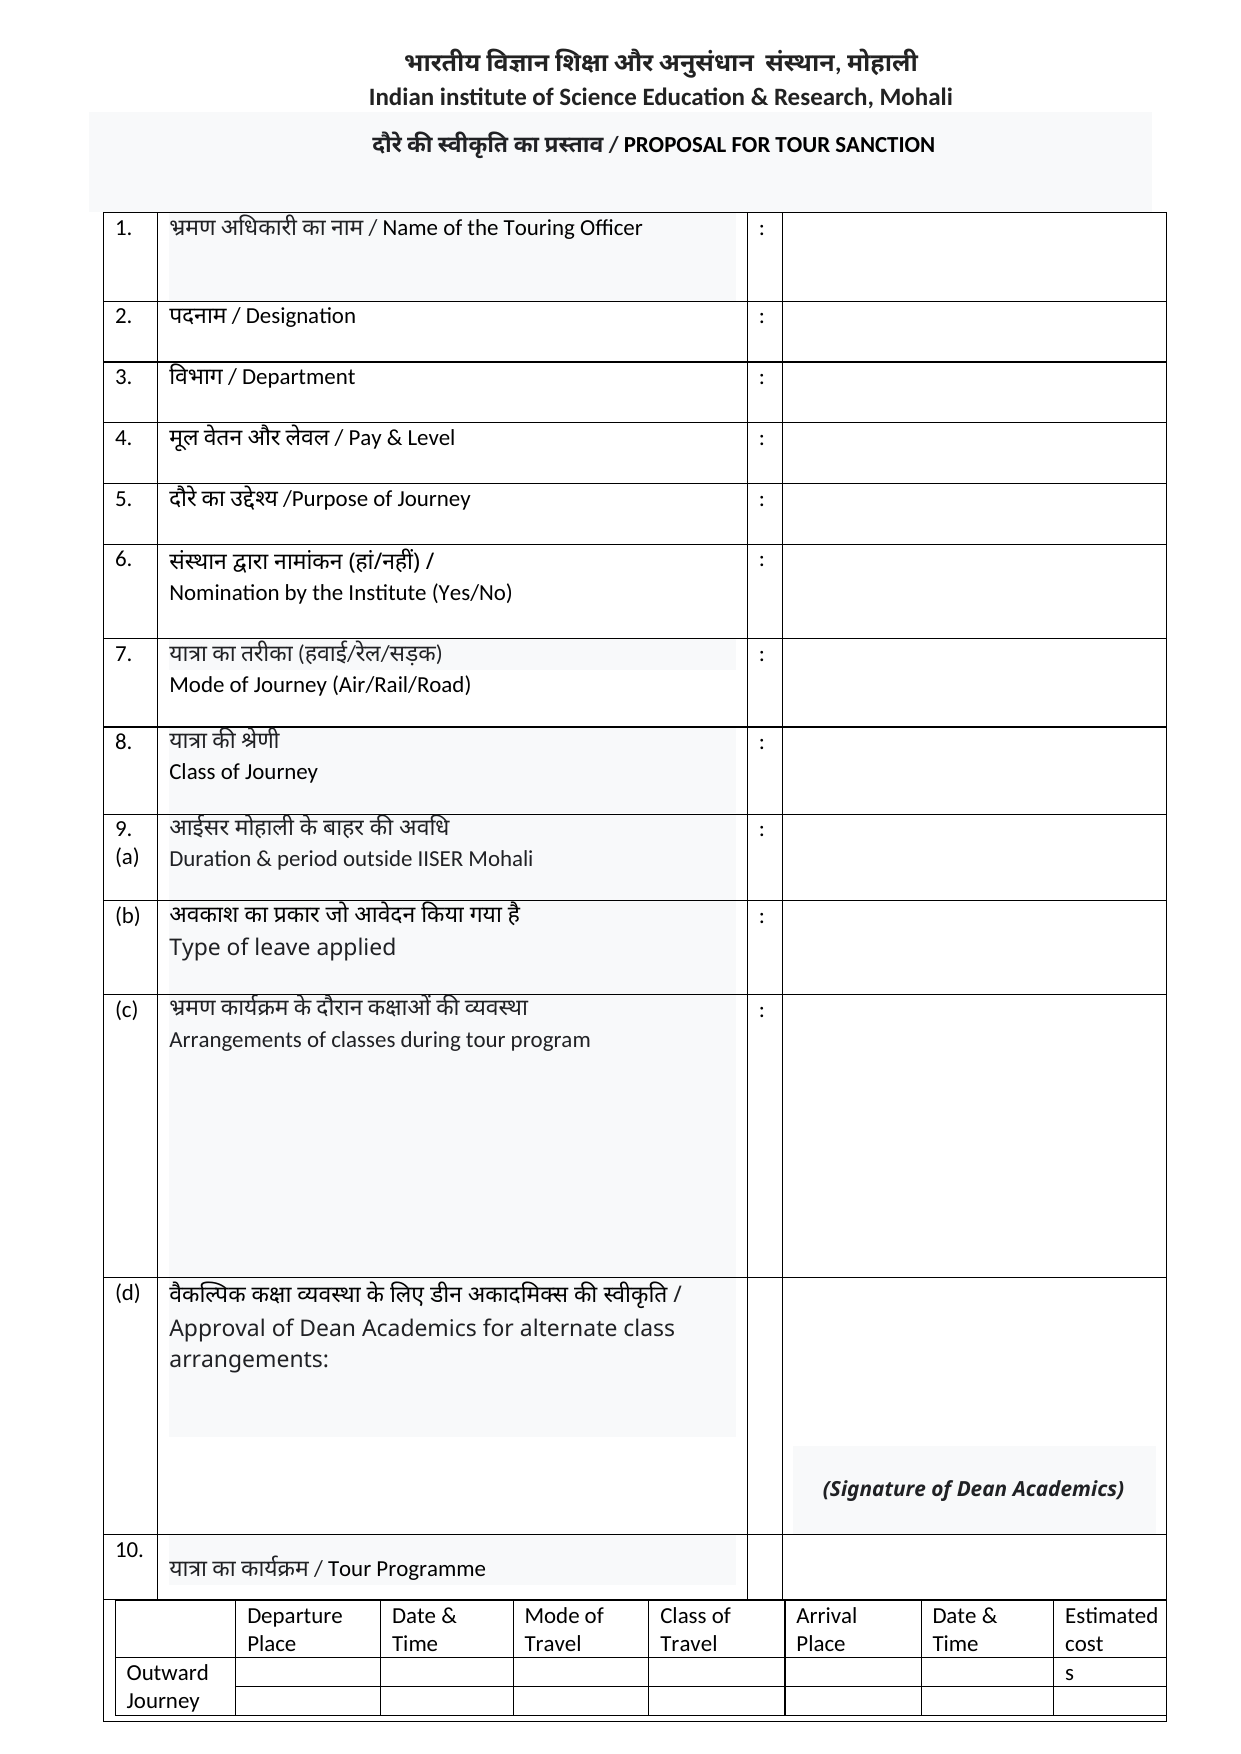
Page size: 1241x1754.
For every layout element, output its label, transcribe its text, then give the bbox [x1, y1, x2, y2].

table_cell पदनाम / Designation [158, 302, 747, 361]
table_cell 9. (a) [104, 815, 157, 900]
table_cell 3. [104, 363, 157, 422]
table_cell [783, 995, 1166, 1277]
table_cell [783, 639, 1166, 726]
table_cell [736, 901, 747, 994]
table_cell : [748, 484, 782, 543]
text भारतीय विज्ञान शिक्षा और अनुसंधान संस्थान, मोहाली [170, 47, 1152, 81]
table_header 1. [104, 213, 157, 301]
table_cell वैकल्पिक कक्षा व्यवस्था के लिए डीन अकादमिक्स की स्वीकृति / Approval of Dean Academics for alternate class arrangements: [158, 1278, 747, 1534]
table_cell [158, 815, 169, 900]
table_cell संस्थान द्वारा नामांकन (हां/नहीं) / Nomination by the Institute (Yes/No) [158, 545, 747, 638]
table_cell [783, 484, 1166, 543]
table_cell : [748, 995, 782, 1277]
table_cell [748, 1278, 782, 1534]
table_cell 8. [104, 728, 157, 813]
table_cell मूल वेतन और लेवल / Pay & Level [158, 423, 747, 483]
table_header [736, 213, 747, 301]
table_cell : [748, 815, 782, 900]
table_cell [783, 423, 1166, 483]
table_cell यात्रा का कार्यक्रम / Tour Programme [158, 1535, 747, 1599]
table_cell : [748, 545, 782, 638]
table_cell [783, 302, 1166, 361]
table_cell (c) [104, 995, 157, 1277]
table_cell यात्रा का तरीका (हवाई/रेल/सड़क) Mode of Journey (Air/Rail/Road) [158, 639, 747, 726]
table_cell (b) [104, 901, 157, 994]
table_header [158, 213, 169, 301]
table_cell : [748, 302, 782, 361]
table_cell [783, 1535, 1166, 1599]
table_cell 5. [104, 484, 157, 543]
table_cell 2. [104, 302, 157, 361]
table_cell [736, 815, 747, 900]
table_cell : [748, 901, 782, 994]
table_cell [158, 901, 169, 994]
table_cell (Signature of Dean Academics) [783, 1278, 1166, 1534]
text दौरे की स्वीकृति का प्रस्ताव / PROPOSAL FOR TOUR SANCTION [89, 112, 1152, 162]
table_cell दौरे का उद्देश्य /Purpose of Journey [158, 484, 747, 543]
table_cell [783, 545, 1166, 638]
table_cell [783, 728, 1166, 813]
table_cell 7. [104, 639, 157, 726]
table_cell 4. [104, 423, 157, 483]
table_cell 6. [104, 545, 157, 638]
table_header : [748, 213, 782, 301]
table_cell [748, 1535, 782, 1599]
table_cell : [748, 363, 782, 422]
table_cell [783, 815, 1166, 900]
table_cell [104, 1600, 1166, 1721]
table_cell : [748, 423, 782, 483]
table_cell [783, 901, 1166, 994]
table_cell : [748, 728, 782, 813]
text Indian institute of Science Education & Research, Mohali [170, 81, 1152, 112]
table_cell 10. [104, 1535, 157, 1599]
table_cell : [748, 639, 782, 726]
table_header [783, 213, 1166, 301]
table_cell विभाग / Department [158, 363, 747, 422]
table_cell (d) [104, 1278, 157, 1534]
table_cell [783, 363, 1166, 422]
